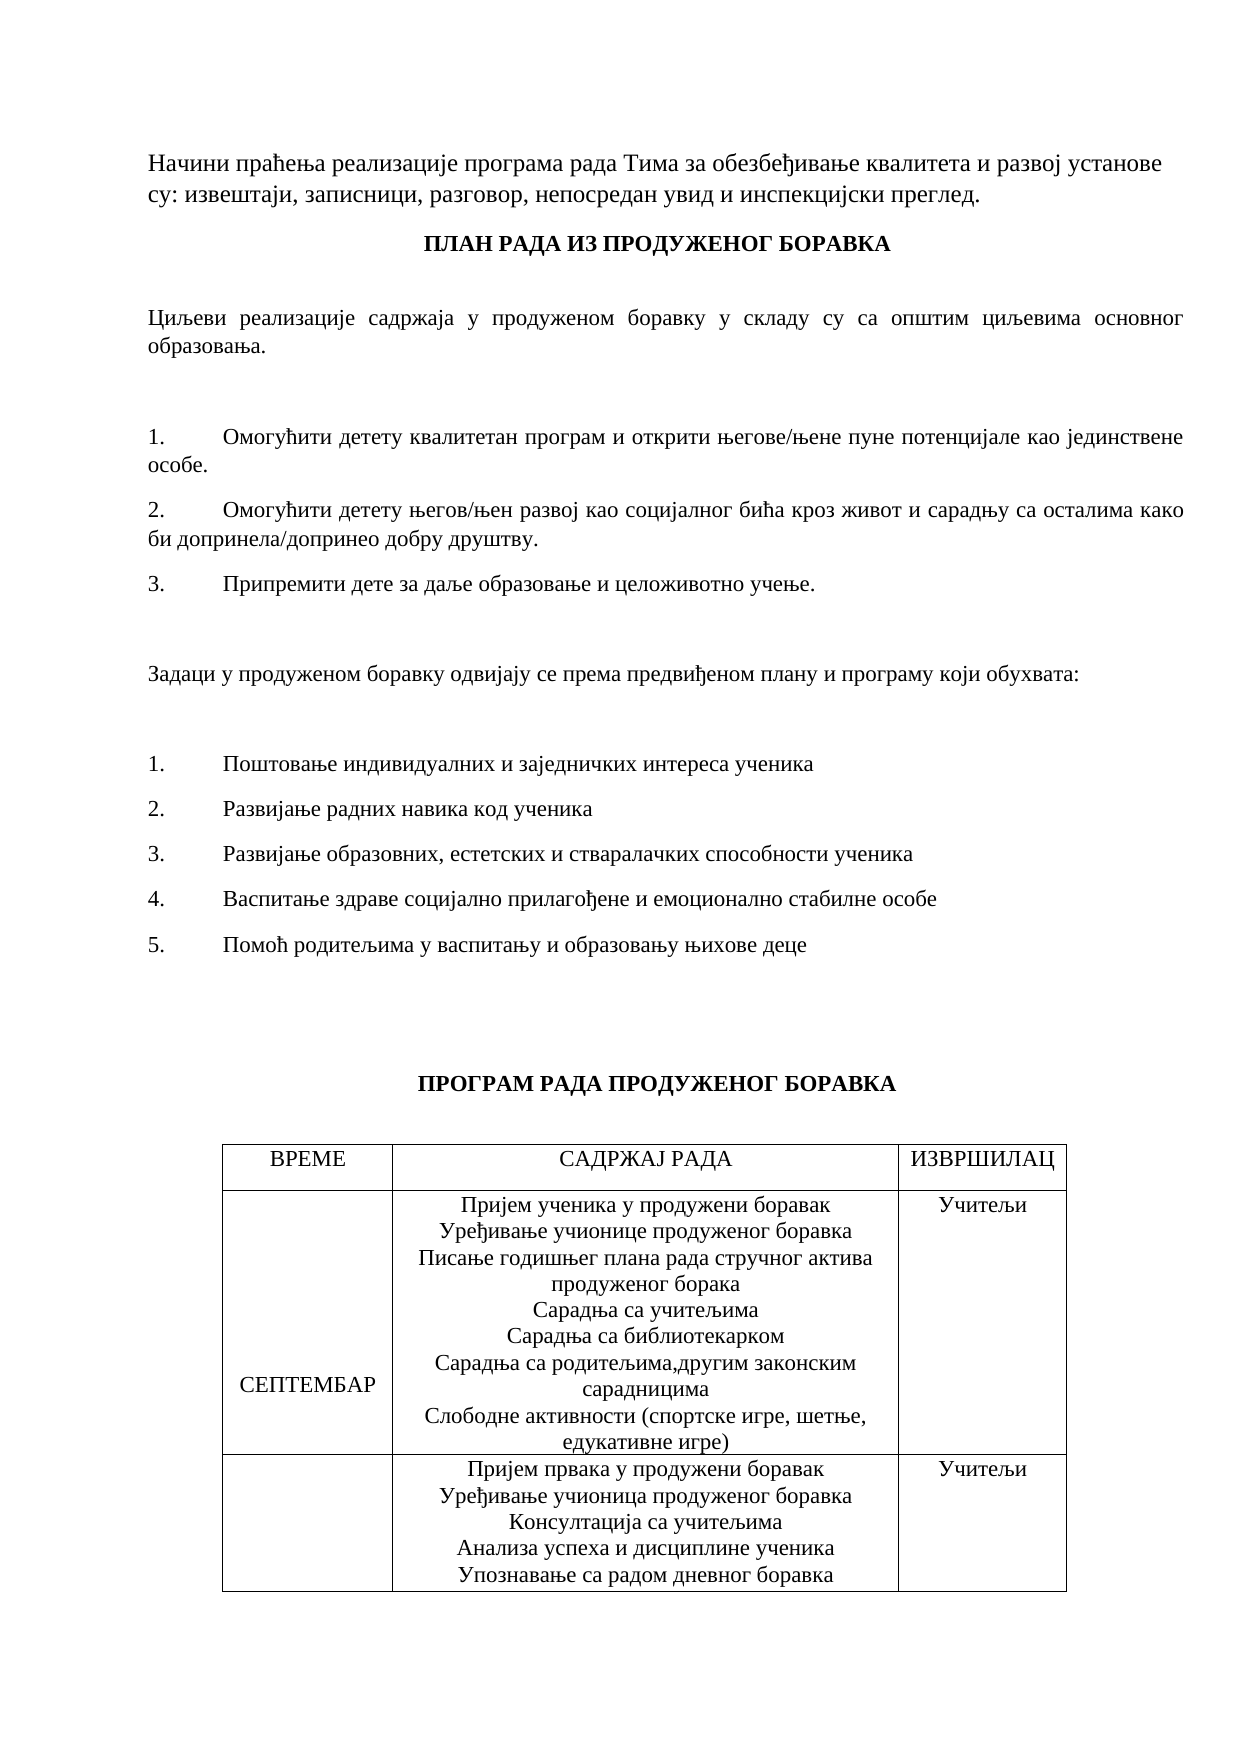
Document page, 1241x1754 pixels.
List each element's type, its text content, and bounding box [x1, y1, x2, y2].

text 3. Развијање образовних, естетских и стваралачких способности ученика [148, 840, 1185, 867]
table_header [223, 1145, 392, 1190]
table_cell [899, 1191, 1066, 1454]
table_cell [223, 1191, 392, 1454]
text 1. Поштовање индивидуалних и заједничких интереса ученика [148, 750, 1185, 777]
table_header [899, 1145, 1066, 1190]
text 4. Васпитање здраве социјално прилагођене и емоционално стабилне особе [148, 886, 1185, 912]
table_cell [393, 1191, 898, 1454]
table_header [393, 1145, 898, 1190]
text 5. Помоћ родитељима у васпитању и образовању њихове деце [148, 931, 1185, 957]
text ПРОГРАМ РАДА ПРОДУЖЕНОГ БОРАВКА [148, 1070, 1167, 1096]
text Циљеви реализације садржаја у продуженом боравку у складу су са општим циљевима основног образовања. [148, 304, 1185, 359]
text 2. Омогућити детету његов/њен развој као социјалног бића кроз живот и сарадњу са осталима како би допринела/допринео добру друштву. [148, 496, 1185, 551]
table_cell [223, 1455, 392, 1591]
text 1. Омогућити детету квалитетан програм и открити његове/њене пуне потенцијале као јединствене особе. [148, 423, 1185, 477]
text 3. Припремити дете за даље образовање и целоживотно учење. [148, 570, 1185, 596]
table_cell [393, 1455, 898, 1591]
text Задаци у продуженом боравку одвијају се према предвиђеном плану и програму који обухвата: [148, 660, 1185, 686]
text ПЛАН РАДА ИЗ ПРОДУЖЕНОГ БОРАВКА [148, 231, 1167, 257]
text Начини праћења реализације програма рада Тимa за обезбеђивање квалитета и развој установе су: извештаји, записници, разговор, непосредан увид и инспекцијски преглед. [148, 148, 1167, 207]
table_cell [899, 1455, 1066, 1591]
text 2. Развијање радних навика код ученика [148, 795, 1185, 822]
